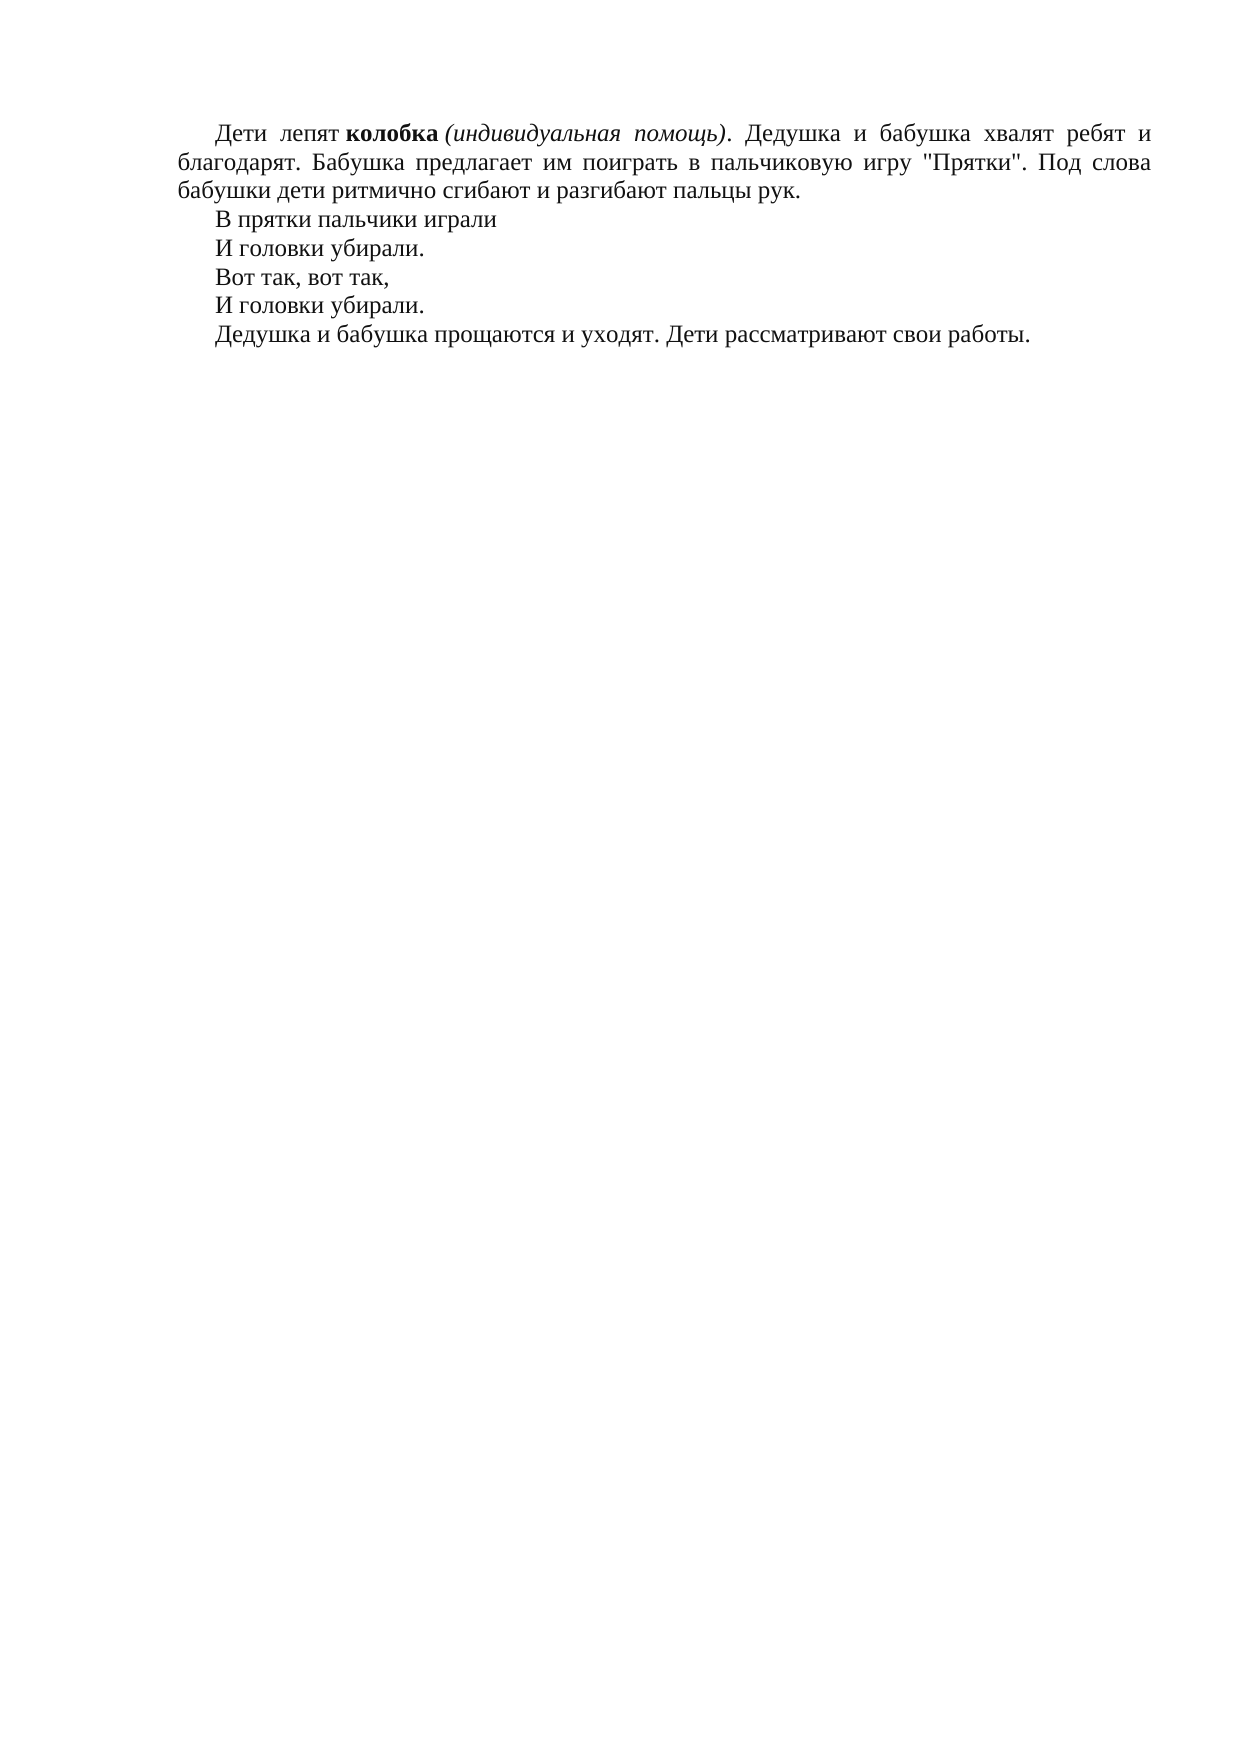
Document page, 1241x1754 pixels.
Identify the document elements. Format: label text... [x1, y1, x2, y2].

text Вот так, вот так, [177, 262, 1152, 291]
text Дети лепят колобка (индивидуальная помощь). Дедушка и бабушка хвалят ребят и благодарят. Бабушка предлагает им поиграть в пальчиковую игру "Прятки". Под слова бабушки дети ритмично сгибают и разгибают пальцы рук. [177, 118, 1152, 204]
text И головки убирали. [177, 233, 1152, 262]
text В прятки пальчики играли [177, 204, 1152, 233]
text И головки убирали. [177, 291, 1152, 319]
text Дедушка и бабушка прощаются и уходят. Дети рассматривают свои работы. [177, 319, 1152, 348]
